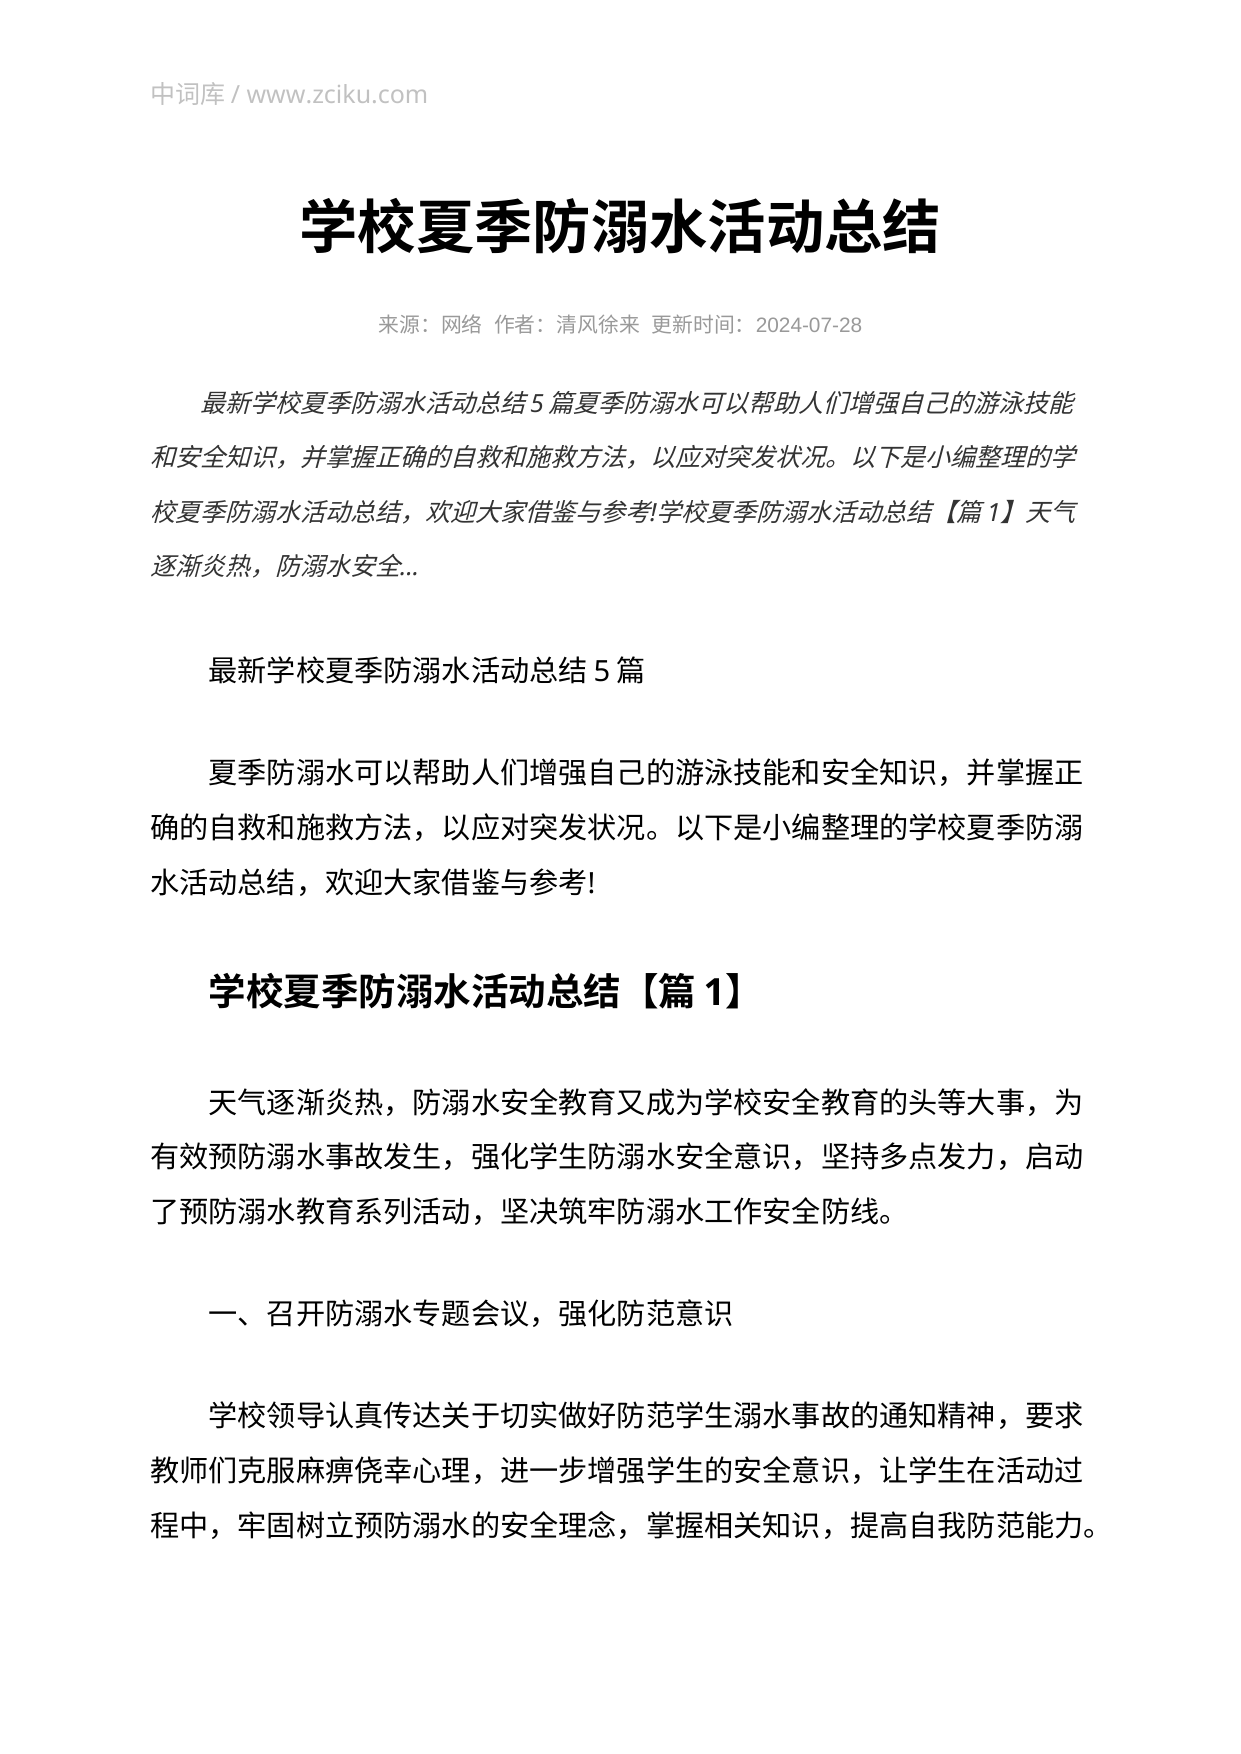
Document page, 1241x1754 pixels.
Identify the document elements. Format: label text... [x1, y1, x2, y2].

text 天气逐渐炎热，防溺水安全教育又成为学校安全教育的头等大事，为有效预防溺水事故发生，强化学生防溺水安全意识，坚持多点发力，启动了预防溺水教育系列活动，坚决筑牢防溺水工作安全防线。 [150, 1079, 1090, 1231]
text 学校夏季防溺水活动总结【篇1】 [150, 962, 1090, 1016]
text 学校领导认真传达关于切实做好防范学生溺水事故的通知精神，要求教师们克服麻痹侥幸心理，进一步增强学生的安全意识，让学生在活动过程中，牢固树立预防溺水的安全理念，掌握相关知识，提高自我防范能力。 [150, 1392, 1090, 1544]
text 最新学校夏季防溺水活动总结5篇夏季防溺水可以帮助人们增强自己的游泳技能和安全知识，并掌握正确的自救和施救方法，以应对突发状况。以下是小编整理的学校夏季防溺水活动总结，欢迎大家借鉴与参考!学校夏季防溺水活动总结【篇1】天气逐渐炎热，防溺水安全... [150, 383, 1090, 583]
text 最新学校夏季防溺水活动总结5篇 [150, 648, 1090, 690]
subtitle 学校夏季防溺水活动总结 [150, 181, 1090, 266]
text 一、召开防溺水专题会议，强化防范意识 [150, 1291, 1090, 1333]
text 夏季防溺水可以帮助人们增强自己的游泳技能和安全知识，并掌握正确的自救和施救方法，以应对突发状况。以下是小编整理的学校夏季防溺水活动总结，欢迎大家借鉴与参考! [150, 750, 1090, 902]
text 来源：网络 作者：清风徐来 更新时间：2024-07-28 [150, 313, 1090, 337]
